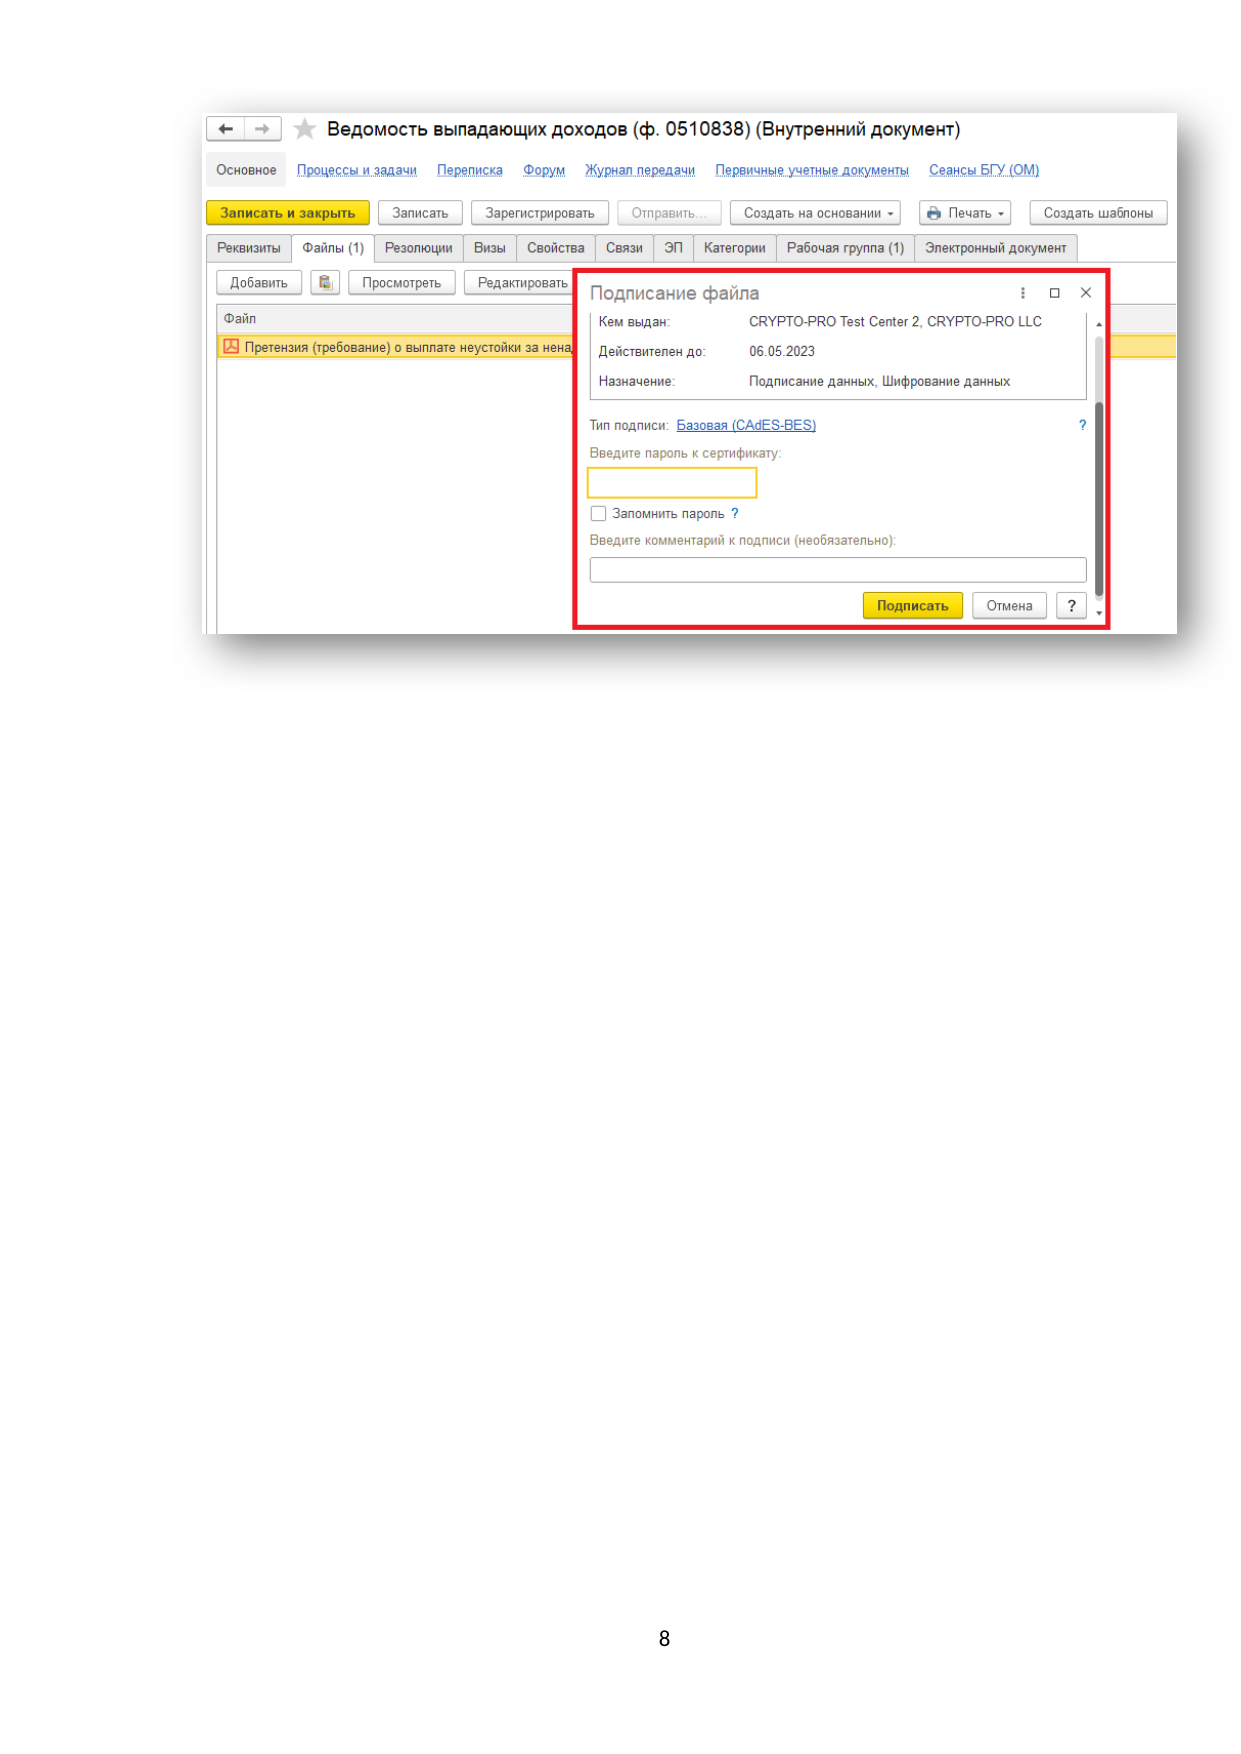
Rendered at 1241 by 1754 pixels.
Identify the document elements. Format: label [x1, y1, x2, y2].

picture [202, 113, 1177, 634]
